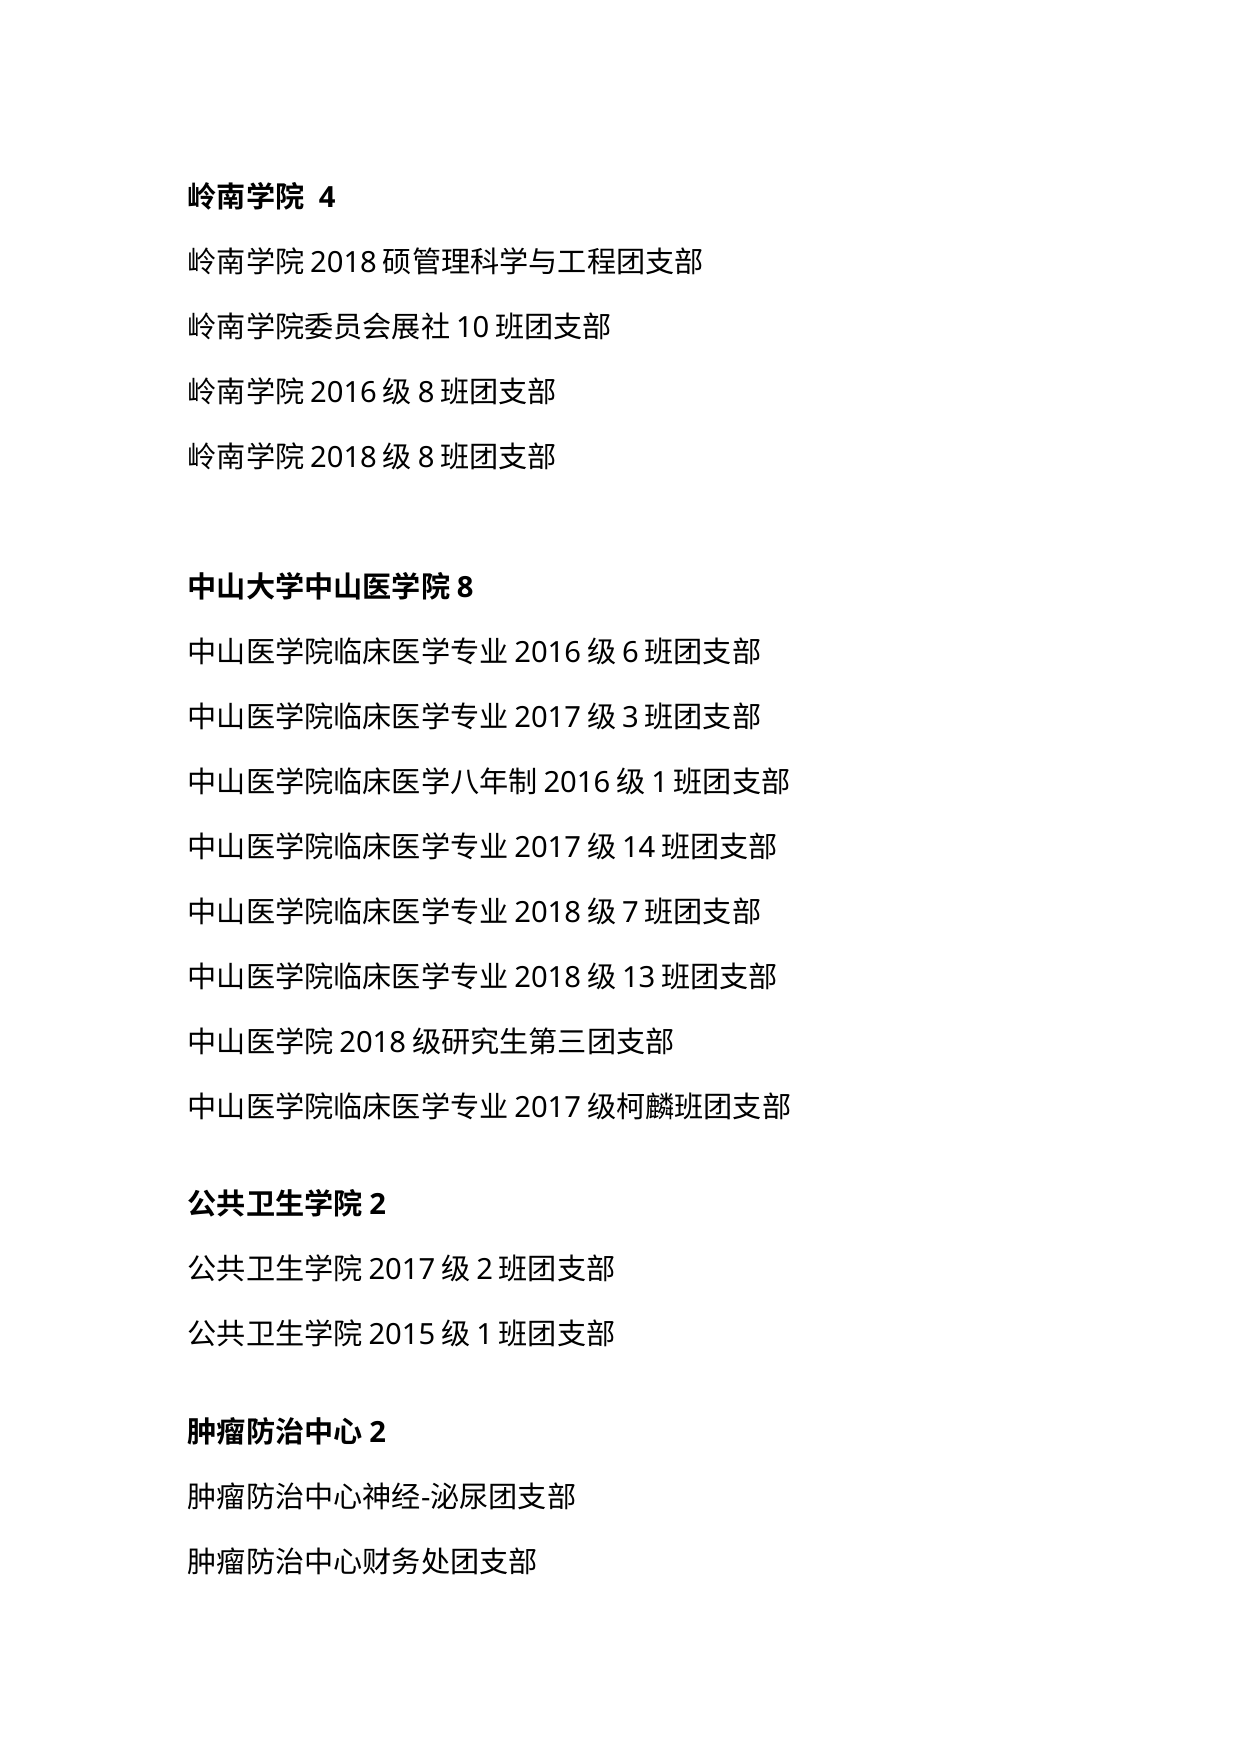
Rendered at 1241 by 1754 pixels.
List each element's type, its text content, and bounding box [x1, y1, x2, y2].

text 岭南学院委员会展社10班团支部 [187, 292, 1053, 357]
text 中山医学院临床医学专业2018级7班团支部 [187, 877, 1053, 942]
text 中山医学院临床医学专业2018级13班团支部 [187, 942, 1053, 1007]
text 中山医学院临床医学专业2017级14班团支部 [187, 812, 1053, 877]
text 岭南学院2018硕管理科学与工程团支部 [187, 227, 1053, 292]
text 岭南学院2018级8班团支部 [187, 422, 1053, 487]
text 中山医学院临床医学专业2017级柯麟班团支部 [187, 1072, 1053, 1137]
text 岭南学院2016级8班团支部 [187, 357, 1053, 422]
text 中山医学院2018级研究生第三团支部 [187, 1007, 1053, 1072]
text 公共卫生学院 2 [187, 1169, 1053, 1234]
text 肿瘤防治中心财务处团支部 [187, 1527, 1053, 1592]
text 中山医学院临床医学专业2016级6班团支部 [187, 617, 1053, 682]
text 公共卫生学院2015级1班团支部 [187, 1299, 1053, 1364]
text 肿瘤防治中心 2 [187, 1397, 1053, 1462]
text 岭南学院 4 [187, 162, 1053, 227]
text 肿瘤防治中心神经-泌尿团支部 [187, 1462, 1053, 1527]
text 中山医学院临床医学专业2017级3班团支部 [187, 682, 1053, 747]
text 公共卫生学院2017级2班团支部 [187, 1234, 1053, 1299]
text 中山医学院临床医学八年制2016级1班团支部 [187, 747, 1053, 812]
text 中山大学中山医学院 8 [187, 552, 1053, 617]
